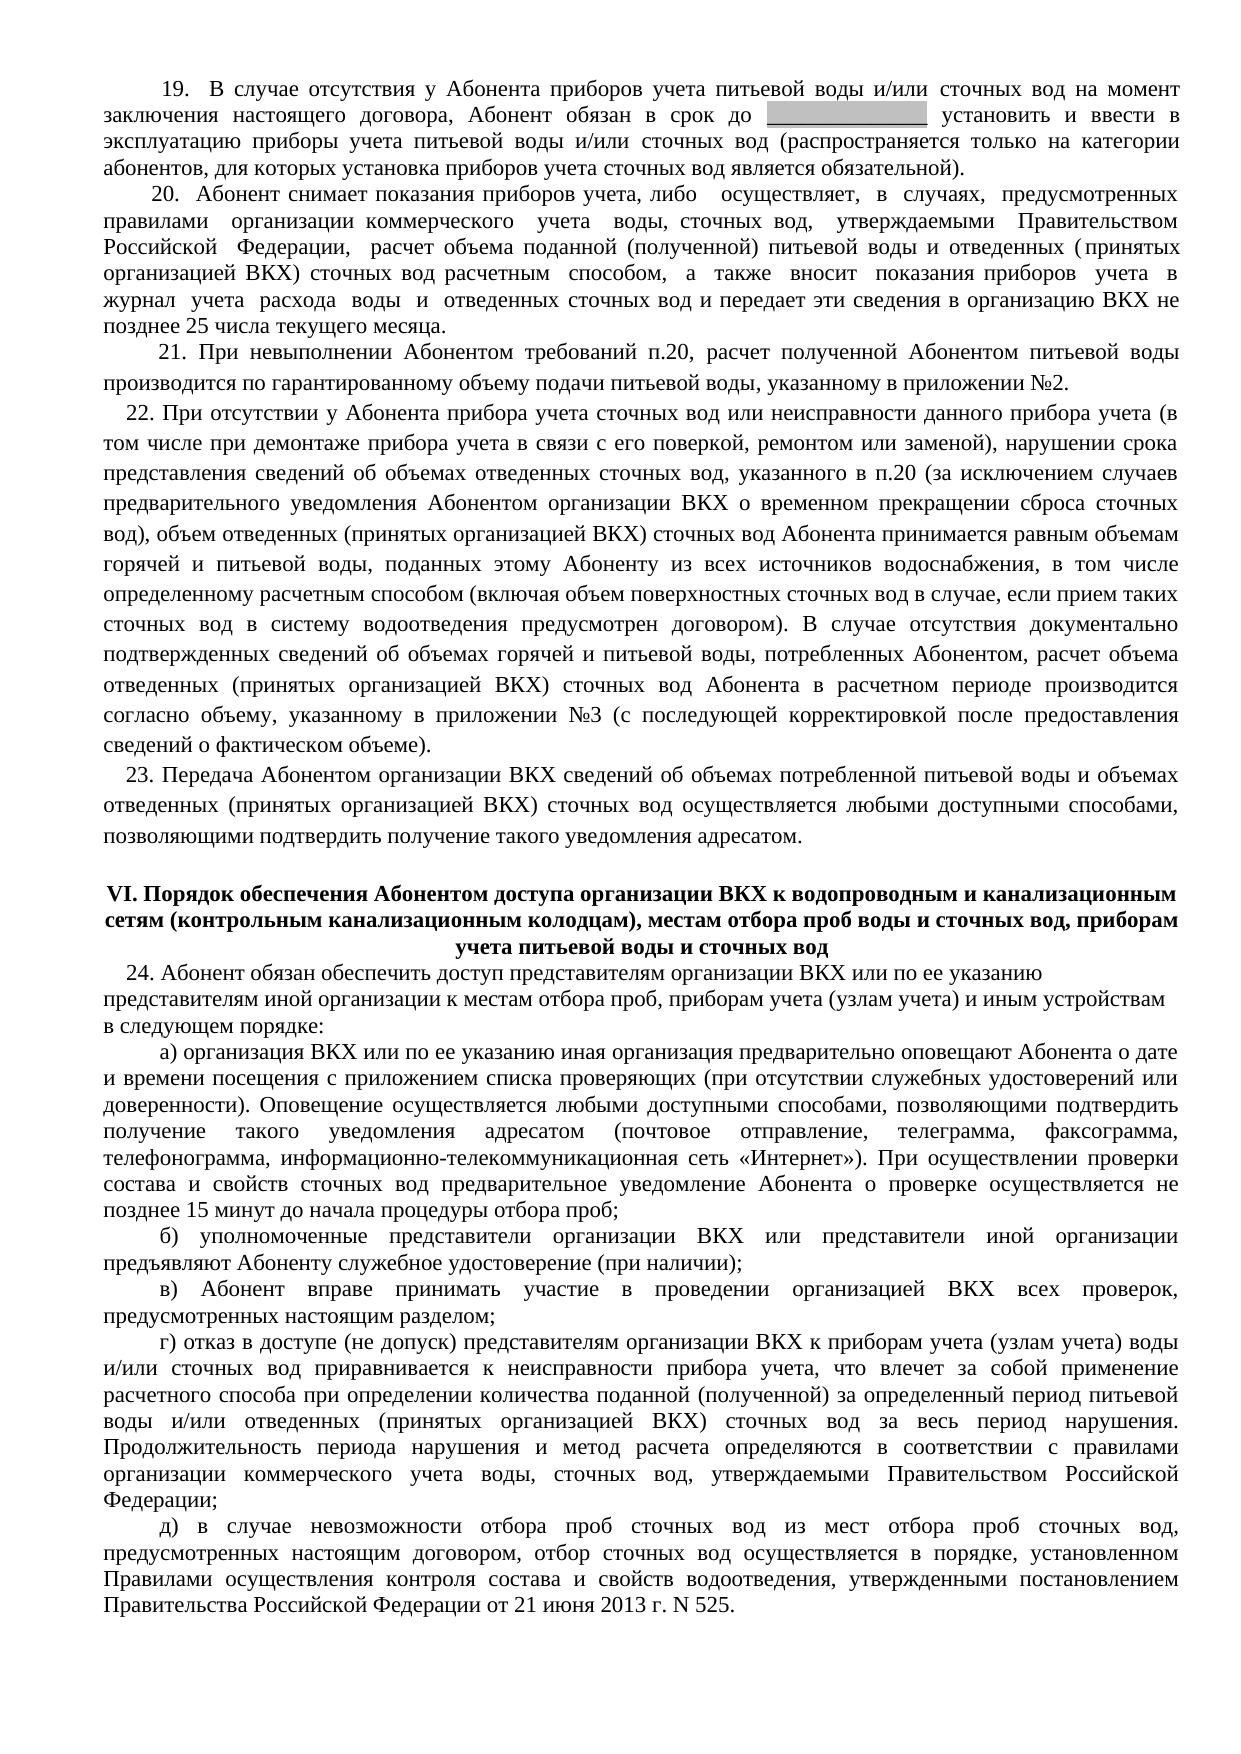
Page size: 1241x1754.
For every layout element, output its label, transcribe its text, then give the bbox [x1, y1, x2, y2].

text 19. В случае отсутствия у Абонента приборов учета питьевой воды и/или сточных вод на момент заключения настоящего договора, Абонент обязан в срок до ______________ установить и ввести в эксплуатацию приборы учета питьевой воды и/или сточных вод (распространяется только на категории абонентов, для которых установка приборов учета сточных вод является обязательной). [103, 75, 1180, 180]
text 21. При невыполнении Абонентом требований п.20, расчет полученной Абонентом питьевой воды производится по гарантированному объему подачи питьевой воды, указанному в приложении №2. [103, 338, 1180, 395]
text VI. Порядок обеспечения Абонентом доступа организации ВКХ к водопроводным и канализационным сетям (контрольным канализационным колодцам), местам отбора проб воды и сточных вод, приборам учета питьевой воды и сточных вод [103, 880, 1180, 959]
text г) отказ в доступе (не допуск) представителям организации ВКХ к приборам учета (узлам учета) воды и/или сточных вод приравнивается к неисправности прибора учета, что влечет за собой применение расчетного способа при определении количества поданной (полученной) за определенный период питьевой воды и/или отведенных (принятых организацией ВКХ) сточных вод за весь период нарушения. Продолжительность периода нарушения и метод расчета определяются в соответствии с правилами организации коммерческого учета воды, сточных вод, утверждаемыми Правительством Российской Федерации; [103, 1328, 1180, 1512]
text д) в случае невозможности отбора проб сточных вод из мест отбора проб сточных вод, предусмотренных настоящим договором, отбор сточных вод осуществляется в порядке, установленном Правилами осуществления контроля состава и свойств водоотведения, утвержденными постановлением Правительства Российской Федерации от 21 июня 2013 г. N 525. [103, 1512, 1180, 1618]
text 24. Абонент обязан обеспечить доступ представителям организации ВКХ или по ее указанию представителям иной организации к местам отбора проб, приборам учета (узлам учета) и иным устройствам в следующем порядке: [103, 959, 1180, 1038]
text б) уполномоченные представители организации ВКХ или представители иной организации предъявляют Абоненту служебное удостоверение (при наличии); [103, 1223, 1180, 1275]
text 23. Передача Абонентом организации ВКХ сведений об объемах потребленной питьевой воды и объемах отведенных (принятых организацией ВКХ) сточных вод осуществляется любыми доступными способами, позволяющими подтвердить получение такого уведомления адресатом. [103, 761, 1180, 848]
text 22. При отсутствии у Абонента прибора учета сточных вод или неисправности данного прибора учета (в том числе при демонтаже прибора учета в связи с его поверкой, ремонтом или заменой), нарушении срока представления сведений об объемах отведенных сточных вод, указанного в п.20 (за исключением случаев предварительного уведомления Абонентом организации ВКХ о временном прекращении сброса сточных вод), объем отведенных (принятых организацией ВКХ) сточных вод Абонента принимается равным объемам горячей и питьевой воды, поданных этому Абоненту из всех источников водоснабжения, в том числе определенному расчетным способом (включая объем поверхностных сточных вод в случае, если прием таких сточных вод в систему водоотведения предусмотрен договором). В случае отсутствия документально подтвержденных сведений об объемах горячей и питьевой воды, потребленных Абонентом, расчет объема отведенных (принятых организацией ВКХ) сточных вод Абонента в расчетном периоде производится согласно объему, указанному в приложении №3 (с последующей корректировкой после предоставления сведений о фактическом объеме). [103, 399, 1180, 757]
text 20. Абонент снимает показания приборов учета, либо осуществляет, в случаях, предусмотренных правилами организации коммерческого учета воды, сточных вод, утверждаемыми Правительством Российской Федерации, расчет объема поданной (полученной) питьевой воды и отведенных (принятых организацией ВКХ) сточных вод расчетным способом, а также вносит показания приборов учета в журнал учета расхода воды и отведенных сточных вод и передает эти сведения в организацию ВКХ не позднее 25 числа текущего месяца. [103, 180, 1180, 338]
text а) организация ВКХ или по ее указанию иная организация предварительно оповещают Абонента о дате и времени посещения с приложением списка проверяющих (при отсутствии служебных удостоверений или доверенности). Оповещение осуществляется любыми доступными способами, позволяющими подтвердить получение такого уведомления адресатом (почтовое отправление, телеграмма, факсограмма, телефонограмма, информационно-телекоммуникационная сеть «Интернет»). При осуществлении проверки состава и свойств сточных вод предварительное уведомление Абонента о проверке осуществляется не позднее 15 минут до начала процедуры отбора проб; [103, 1038, 1180, 1223]
text в) Абонент вправе принимать участие в проведении организацией ВКХ всех проверок, предусмотренных настоящим разделом; [103, 1275, 1180, 1328]
